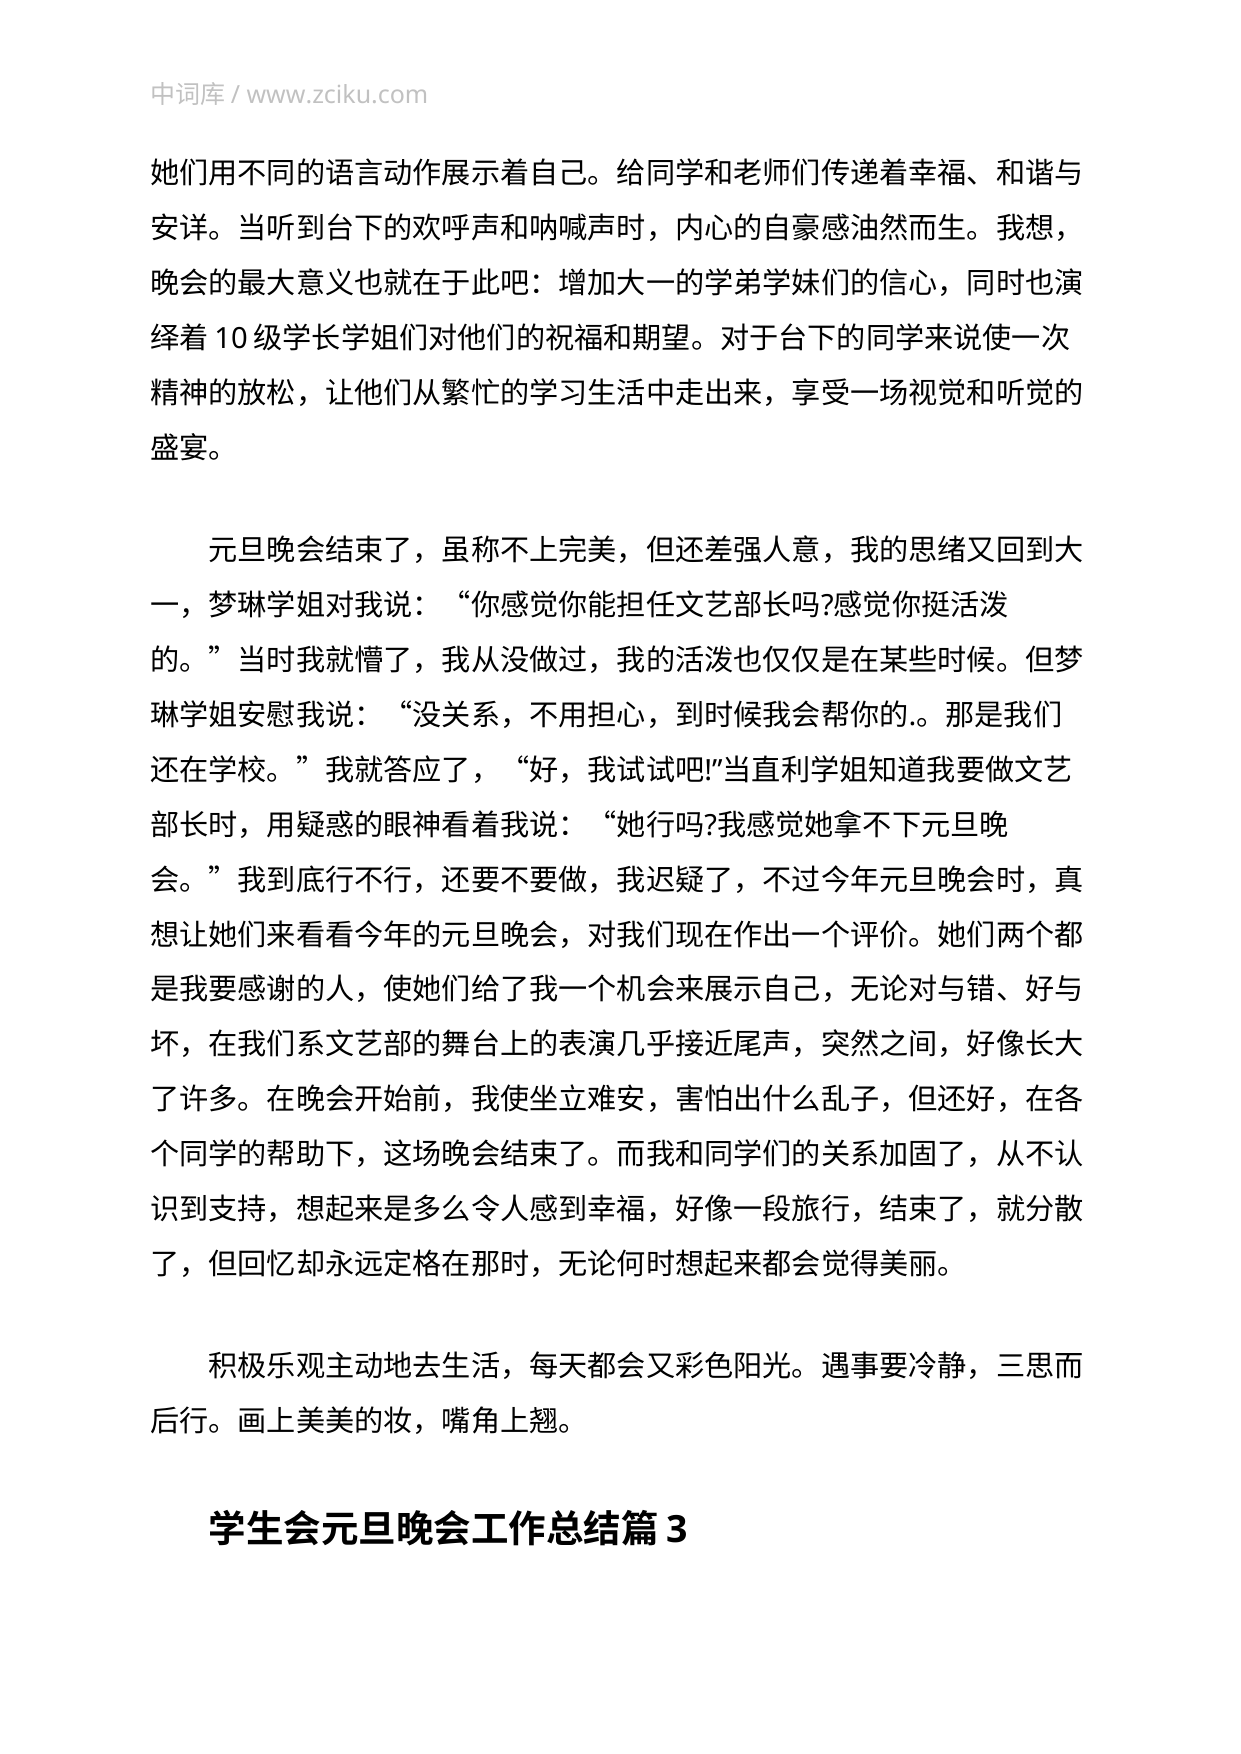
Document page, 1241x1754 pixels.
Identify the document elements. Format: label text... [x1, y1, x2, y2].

text 学生会元旦晚会工作总结篇3 [150, 1499, 1090, 1553]
text 积极乐观主动地去生活，每天都会又彩色阳光。遇事要冷静，三思而后行。画上美美的妆，嘴角上翘。 [150, 1342, 1090, 1439]
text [150, 150, 1090, 467]
text 元旦晚会结束了，虽称不上完美，但还差强人意，我的思绪又回到大一，梦琳学姐对我说：“你感觉你能担任文艺部长吗?感觉你挺活泼的。”当时我就懵了，我从没做过，我的活泼也仅仅是在某些时候。但梦琳学姐安慰我说：“没关系，不用担心，到时候我会帮你的.。那是我们还在学校。”我就答应了，“好，我试试吧!”当直利学姐知道我要做文艺部长时，用疑惑的眼神看着我说：“她行吗?我感觉她拿不下元旦晚会。”我到底行不行，还要不要做，我迟疑了，不过今年元旦晚会时，真想让她们来看看今年的元旦晚会，对我们现在作出一个评价。她们两个都是我要感谢的人，使她们给了我一个机会来展示自己，无论对与错、好与坏，在我们系文艺部的舞台上的表演几乎接近尾声，突然之间，好像长大了许多。在晚会开始前，我使坐立难安，害怕出什么乱子，但还好，在各个同学的帮助下，这场晚会结束了。而我和同学们的关系加固了，从不认识到支持，想起来是多么令人感到幸福，好像一段旅行，结束了，就分散了，但回忆却永远定格在那时，无论何时想起来都会觉得美丽。 [150, 526, 1090, 1283]
